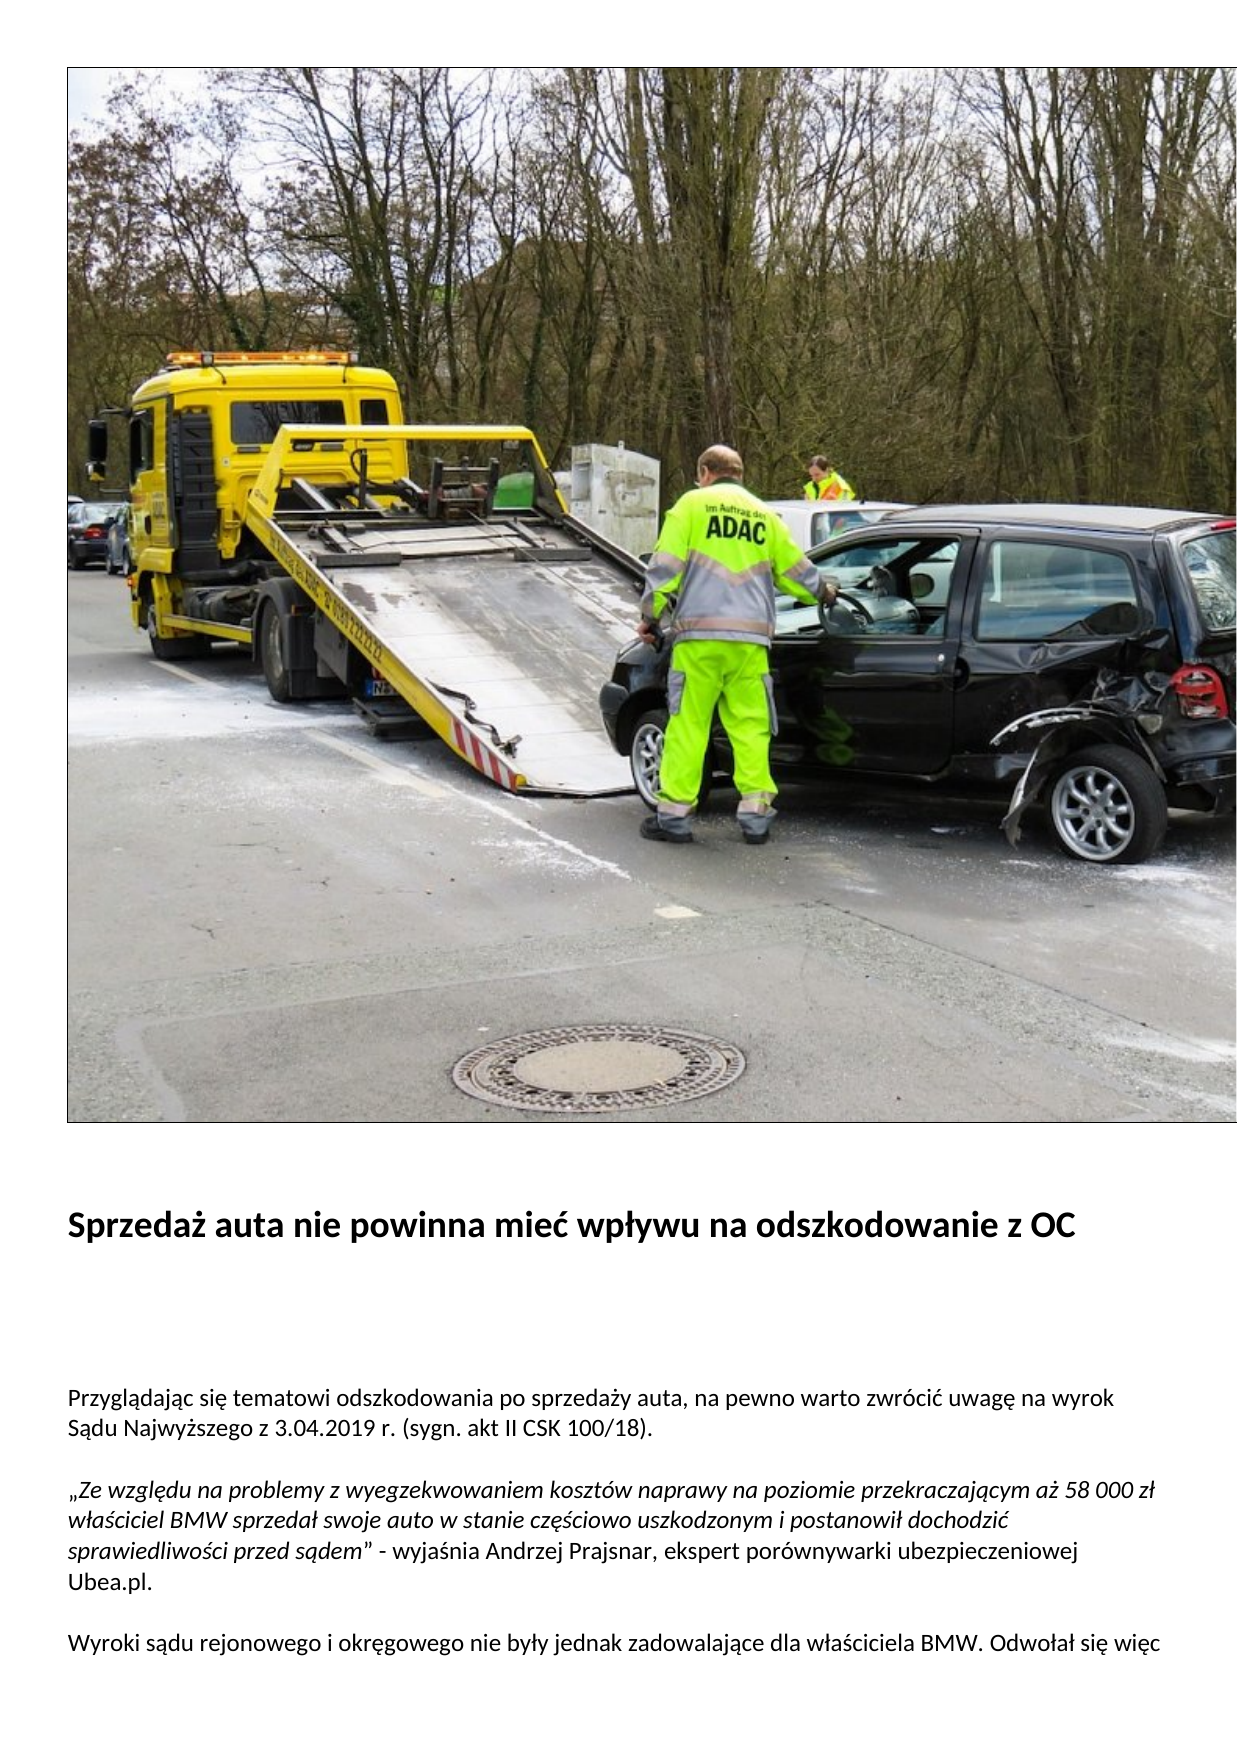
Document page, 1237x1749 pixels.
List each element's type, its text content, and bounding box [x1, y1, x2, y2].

text Sprzedaż auta nie powinna mieć wpływu na odszkodowanie z OC [68, 1201, 1169, 1247]
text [68, 1627, 1169, 1658]
text Przyglądając się tematowi odszkodowania po sprzedaży auta, na pewno warto zwrócić uwagę na wyrok Sądu Najwyższego z 3.04.2019 r. (sygn. akt II CSK 100/18). [68, 1382, 1169, 1443]
text „Ze względu na problemy z wyegzekwowaniem kosztów naprawy na poziomie przekraczającym aż 58 000 zł właściciel BMW sprzedał swoje auto w stanie częściowo uszkodzonym i postanowił dochodzić sprawiedliwości przed sądem” - wyjaśnia Andrzej Prajsnar, ekspert porównywarki ubezpieczeniowej Ubea.pl. [68, 1474, 1169, 1596]
picture [68, 68, 1237, 1122]
